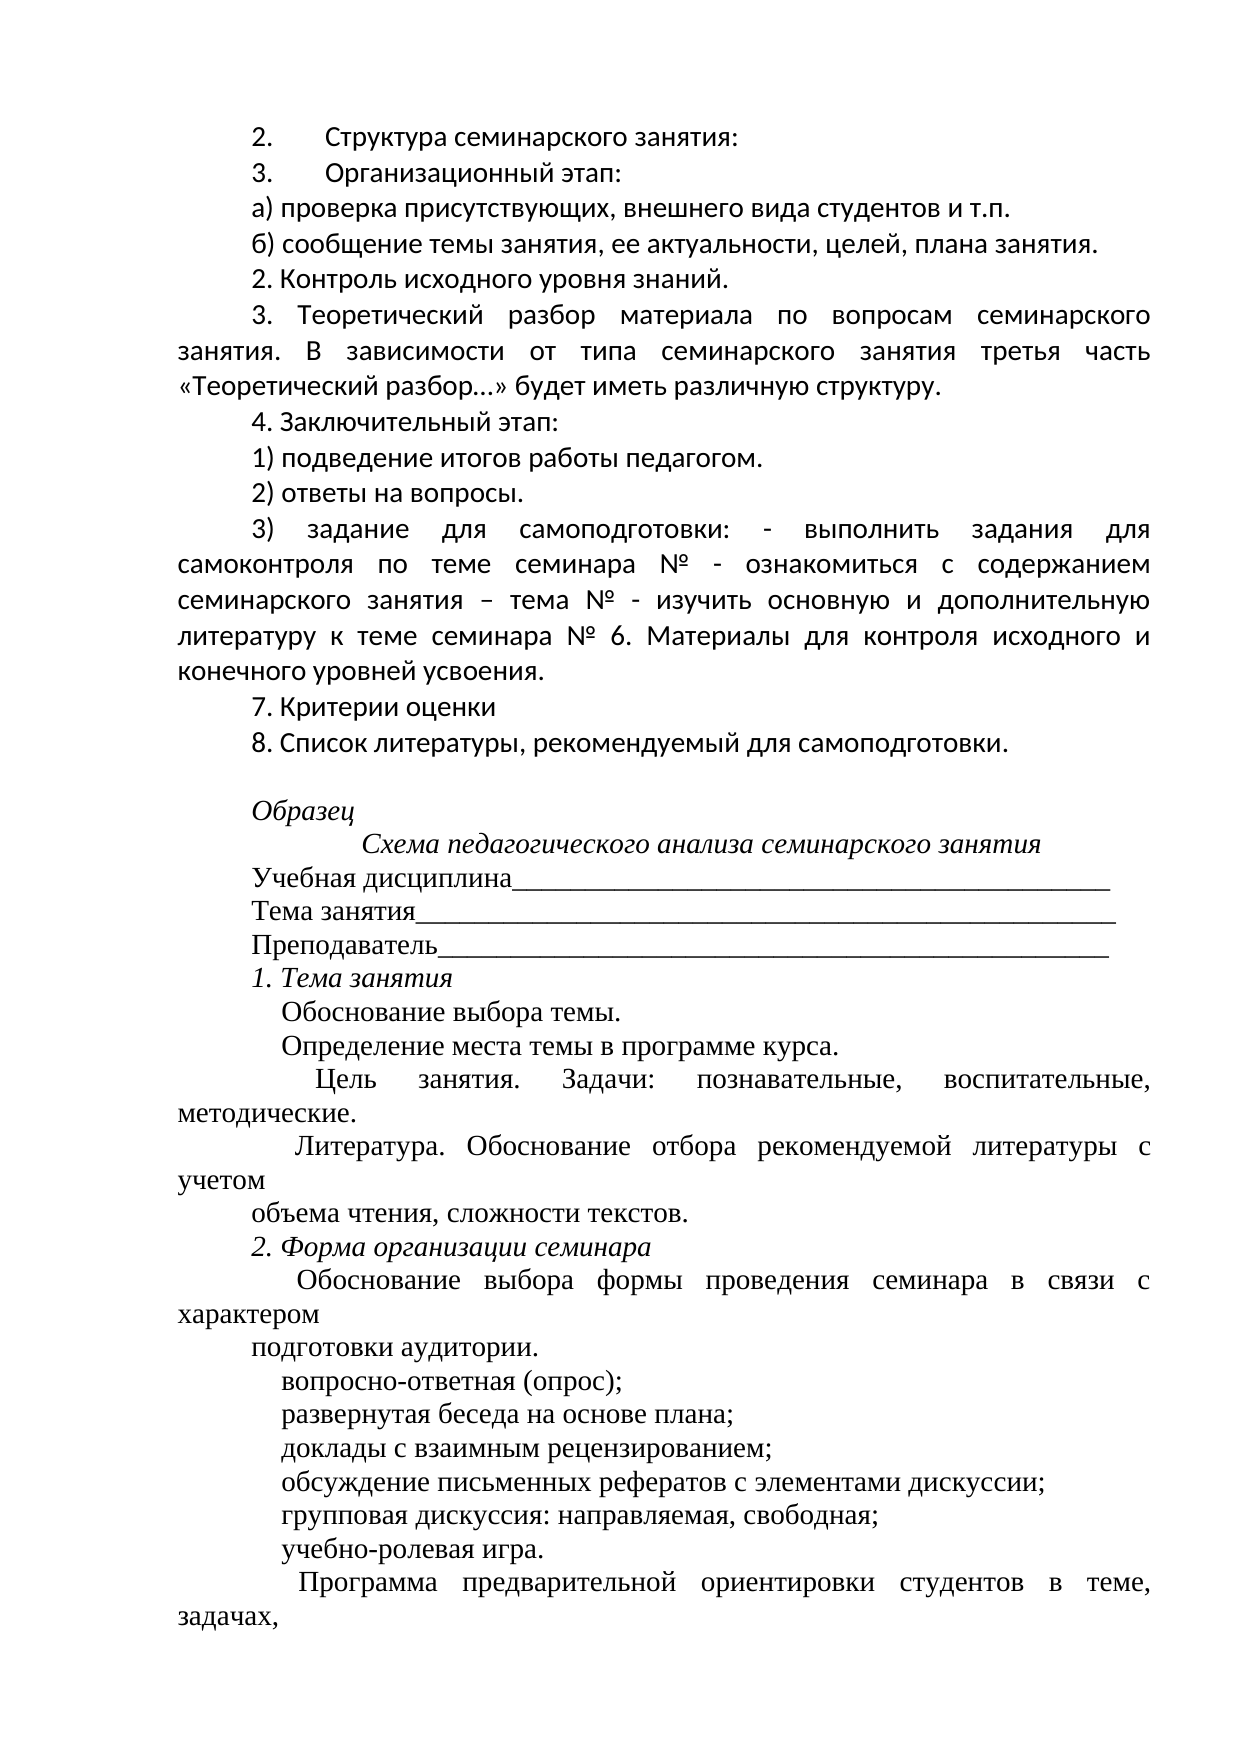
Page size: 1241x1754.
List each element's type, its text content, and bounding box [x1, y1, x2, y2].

text 4. Заключительный этап: [177, 403, 1152, 439]
text 2. Контроль исходного уровня знаний. [177, 261, 1152, 296]
text 3) задание для самоподготовки: - выполнить задания для самоконтроля по теме семинара № - ознакомиться с содержанием семинарского занятия – тема № - изучить основную и дополнительную литературу к теме семинара № 6. Материалы для контроля исходного и конечного уровней усвоения. [177, 510, 1152, 688]
text Литература. Обоснование отбора рекомендуемой литературы с учетом [177, 1128, 1152, 1195]
text Схема педагогического анализа семинарского занятия [177, 826, 1152, 860]
text Обоснование выбора формы проведения семинара в связи с характером [177, 1262, 1152, 1329]
text б) сообщение темы занятия, ее актуальности, целей, плана занятия. [177, 225, 1152, 261]
list Структура семинарского занятия: [177, 118, 1152, 154]
text обсуждение письменных рефератов с элементами дискуссии; [177, 1464, 1152, 1497]
text групповая дискуссия: направляемая, свободная; [177, 1497, 1152, 1531]
text развернутая беседа на основе плана; [177, 1397, 1152, 1430]
text 7. Критерии оценки [177, 688, 1152, 724]
text 8. Список литературы, рекомендуемый для самоподготовки. [177, 724, 1152, 759]
text Учебная дисциплина_________________________________________ [177, 860, 1152, 893]
text объема чтения, сложности текстов. [177, 1195, 1152, 1229]
text Определение места темы в программе курса. [177, 1028, 1152, 1061]
text 1. Тема занятия [177, 961, 1152, 994]
text Преподаватель______________________________________________ [177, 927, 1152, 961]
text Программа предварительной ориентировки студентов в теме, задачах, [177, 1564, 1152, 1631]
text Тема занятия________________________________________________ [177, 893, 1152, 927]
text учебно-ролевая игра. [177, 1531, 1152, 1564]
text 1) подведение итогов работы педагогом. [177, 439, 1152, 474]
text Обоснование выбора темы. [177, 994, 1152, 1028]
text Образец [177, 793, 1152, 826]
list Организационный этап: [177, 154, 1152, 189]
text 2) ответы на вопросы. [177, 474, 1152, 510]
text вопросно-ответная (опрос); [177, 1363, 1152, 1397]
text а) проверка присутствующих, внешнего вида студентов и т.п. [177, 189, 1152, 225]
text 3. Теоретический разбор материала по вопросам семинарского занятия. В зависимости от типа семинарского занятия третья часть «Теоретический разбор…» будет иметь различную структуру. [177, 296, 1152, 403]
text 2. Форма организации семинара [177, 1229, 1152, 1262]
text доклады с взаимным рецензированием; [177, 1430, 1152, 1464]
text Цель занятия. Задачи: познавательные, воспитательные, методические. [177, 1061, 1152, 1128]
text подготовки аудитории. [177, 1329, 1152, 1363]
